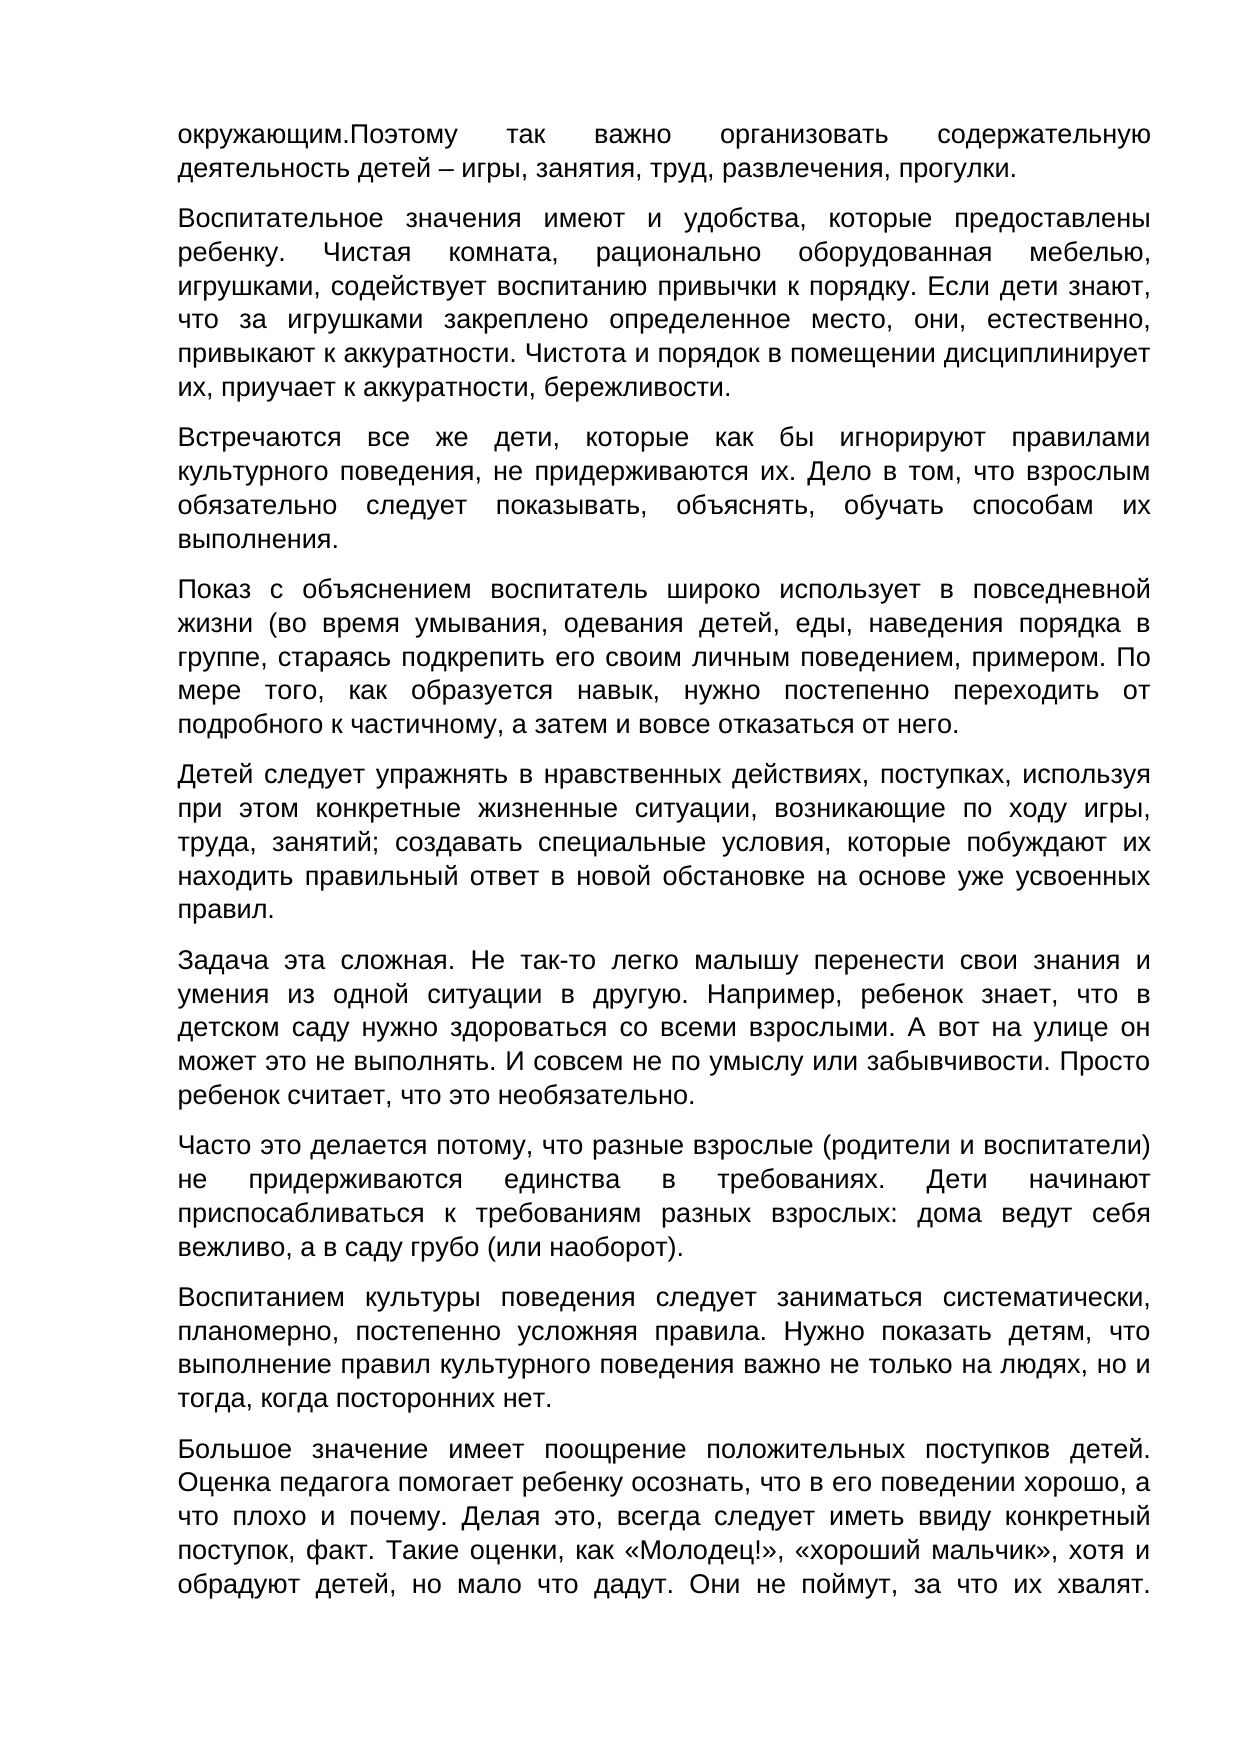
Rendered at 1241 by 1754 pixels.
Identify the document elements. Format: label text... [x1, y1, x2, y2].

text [177, 118, 1152, 183]
text Задача эта сложная. Не так-то легко малышу перенести свои знания и умения из одной ситуации в другую. Например, ребенок знает, что в детском саду нужно здороваться со всеми взрослыми. А вот на улице он может это не выполнять. И совсем не по умыслу или забывчивости. Просто ребенок считает, что это необязательно. [177, 944, 1152, 1110]
text Часто это делается потому, что разные взрослые (родители и воспитатели) не придерживаются единства в требованиях. Дети начинают приспосабливаться к требованиям разных взрослых: дома ведут себя вежливо, а в саду грубо (или наоборот). [177, 1129, 1152, 1262]
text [177, 1433, 1152, 1599]
text Воспитательное значения имеют и удобства, которые предоставлены ребенку. Чистая комната, рационально оборудованная мебелью, игрушками, содействует воспитанию привычки к порядку. Если дети знают, что за игрушками закреплено определенное место, они, естественно, привыкают к аккуратности. Чистота и порядок в помещении дисциплинирует их, приучает к аккуратности, бережливости. [177, 202, 1152, 402]
text Показ с объяснением воспитатель широко использует в повседневной жизни (во время умывания, одевания детей, еды, наведения порядка в группе, стараясь подкрепить его своим личным поведением, примером. По мере того, как образуется навык, нужно постепенно переходить от подробного к частичному, а затем и вовсе отказаться от него. [177, 573, 1152, 739]
text Встречаются все же дети, которые как бы игнорируют правилами культурного поведения, не придерживаются их. Дело в том, что взрослым обязательно следует показывать, объяснять, обучать способам их выполнения. [177, 421, 1152, 554]
text Детей следует упражнять в нравственных действиях, поступках, используя при этом конкретные жизненные ситуации, возникающие по ходу игры, труда, занятий; создавать специальные условия, которые побуждают их находить правильный ответ в новой обстановке на основе уже усвоенных правил. [177, 758, 1152, 925]
text Воспитанием культуры поведения следует заниматься систематически, планомерно, постепенно усложняя правила. Нужно показать детям, что выполнение правил культурного поведения важно не только на людях, но и тогда, когда посторонних нет. [177, 1281, 1152, 1413]
